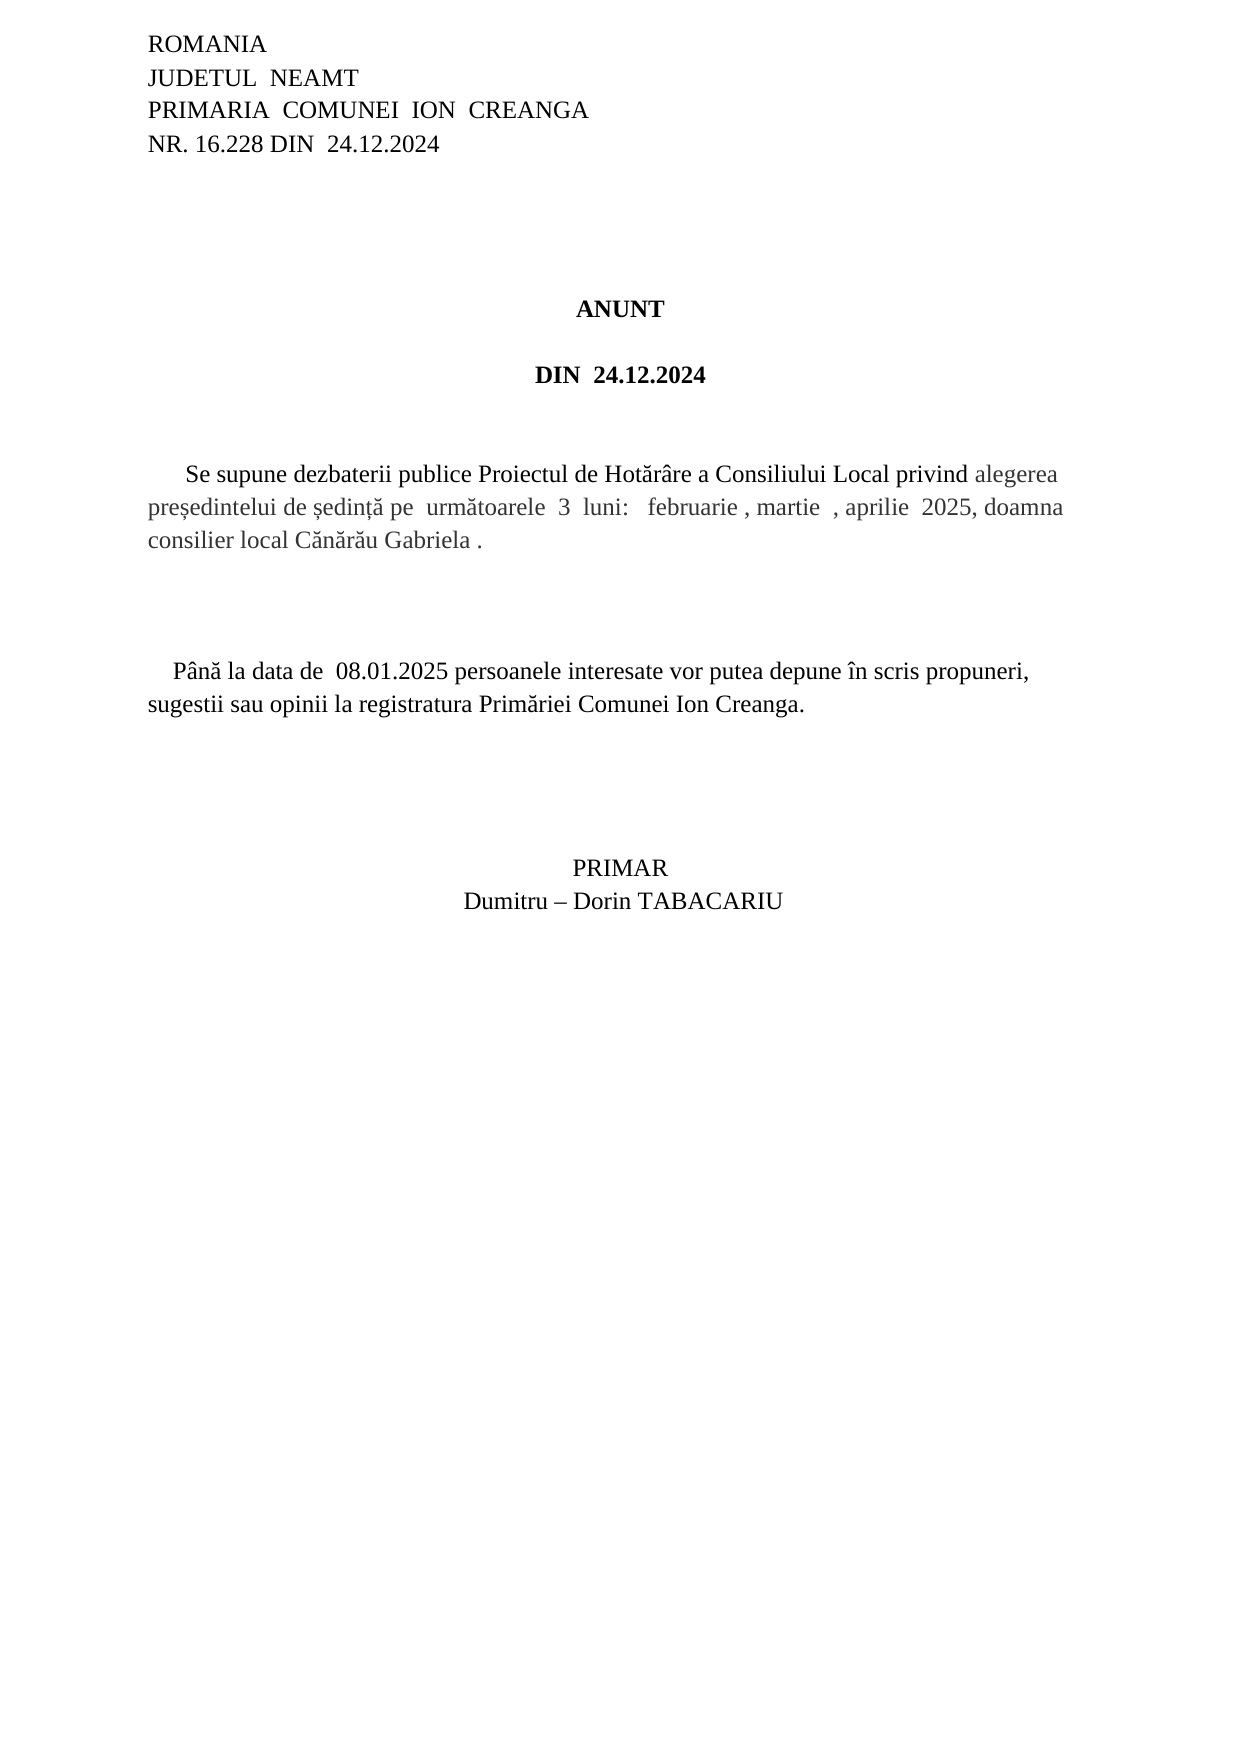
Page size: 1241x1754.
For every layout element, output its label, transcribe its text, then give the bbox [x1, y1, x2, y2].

text PRIMAR [148, 853, 1093, 882]
text NR. 16.228 DIN 24.12.2024 [148, 129, 1093, 157]
text PRIMARIA COMUNEI ION CREANGA [148, 96, 1093, 124]
text Dumitru – Dorin TABACARIU [148, 886, 1093, 915]
text ANUNT [148, 294, 1093, 322]
text Se supune dezbaterii publice Proiectul de Hotărâre a Consiliului Local privind alegerea președintelui de ședință pe următoarele 3 luni: februarie , martie , aprilie 2025, doamna consilier local Cănărău Gabriela . [148, 426, 1093, 554]
text DIN 24.12.2024 [148, 360, 1093, 388]
text Până la data de 08.01.2025 persoanele interesate vor putea depune în scris propuneri, sugestii sau opinii la registratura Primăriei Comunei Ion Creanga. [148, 656, 1093, 750]
text ROMANIA [148, 29, 1093, 58]
text JUDETUL NEAMT [148, 63, 1093, 91]
